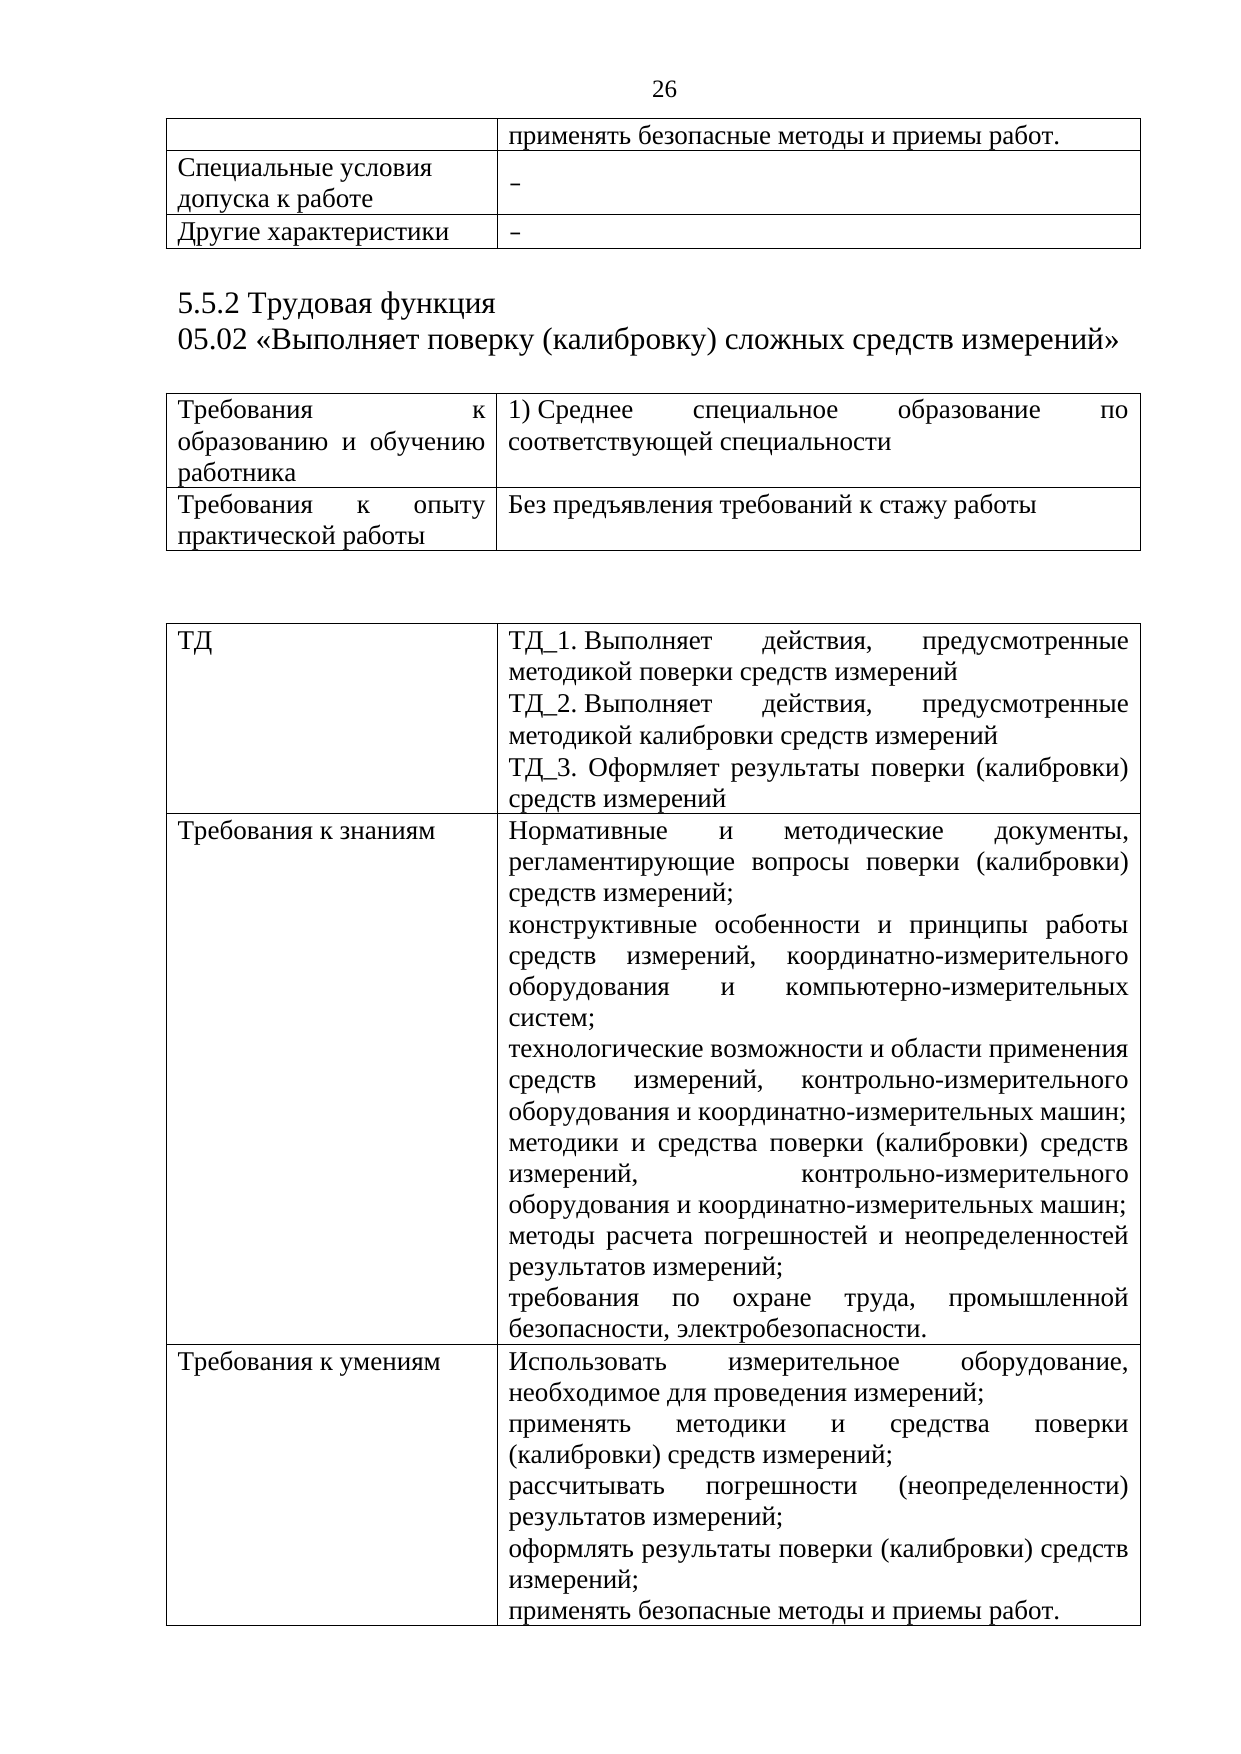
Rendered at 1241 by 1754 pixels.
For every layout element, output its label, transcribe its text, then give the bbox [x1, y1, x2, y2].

table_cell Требования к опыту практической работы [167, 488, 496, 550]
table_cell – [498, 151, 1140, 214]
table_cell Требования к умениям [167, 1345, 497, 1625]
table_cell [167, 119, 497, 150]
table_cell – [498, 215, 1140, 248]
table_cell Использовать измерительное оборудование, необходимое для проведения измерений; применять методики и средства поверки (калибровки) средств измерений; рассчитывать погрешности (неопределенности) результатов измерений; оформлять результаты поверки (калибровки) средств измерений; применять безопасные методы и приемы работ. [498, 1345, 1140, 1625]
list 05.02 «Выполняет поверку (калибровку) сложных средств измерений» [177, 321, 1152, 357]
table_cell Другие характеристики [167, 215, 497, 248]
table_cell Требования к знаниям [167, 814, 497, 1344]
table_cell ТД_3. Оформляет результаты поверки (калибровки) средств измерений [498, 750, 1140, 813]
table_cell Без предъявления требований к стажу работы [497, 488, 1140, 550]
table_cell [498, 119, 1140, 150]
table_cell Специальные условия допуска к работе [167, 151, 497, 214]
table_header 1) Среднее специальное образование по соответствующей специальности [497, 394, 1140, 487]
table_cell ТД_2. Выполняет действия, предусмотренные методикой калибровки средств измерений [498, 687, 1140, 750]
table_header ТД_1. Выполняет действия, предусмотренные методикой поверки средств измерений [498, 624, 1140, 687]
list 5.5.2 Трудовая функция [177, 285, 1152, 321]
table_header Требования к образованию и обучению работника [167, 394, 496, 487]
table_cell Нормативные и методические документы, регламентирующие вопросы поверки (калибровки) средств измерений; конструктивные особенности и принципы работы средств измерений, координатно-измерительного оборудования и компьютерно-измерительных систем; технологические возможности и области применения средств измерений, контрольно-измерительного оборудования и координатно-измерительных машин; методики и средства поверки (калибровки) средств измерений, контрольно-измерительного оборудования и координатно-измерительных машин; методы расчета погрешностей и неопределенностей результатов измерений; требования по охране труда, промышленной безопасности, электробезопасности. [498, 814, 1140, 1344]
table_header ТД [167, 624, 497, 813]
